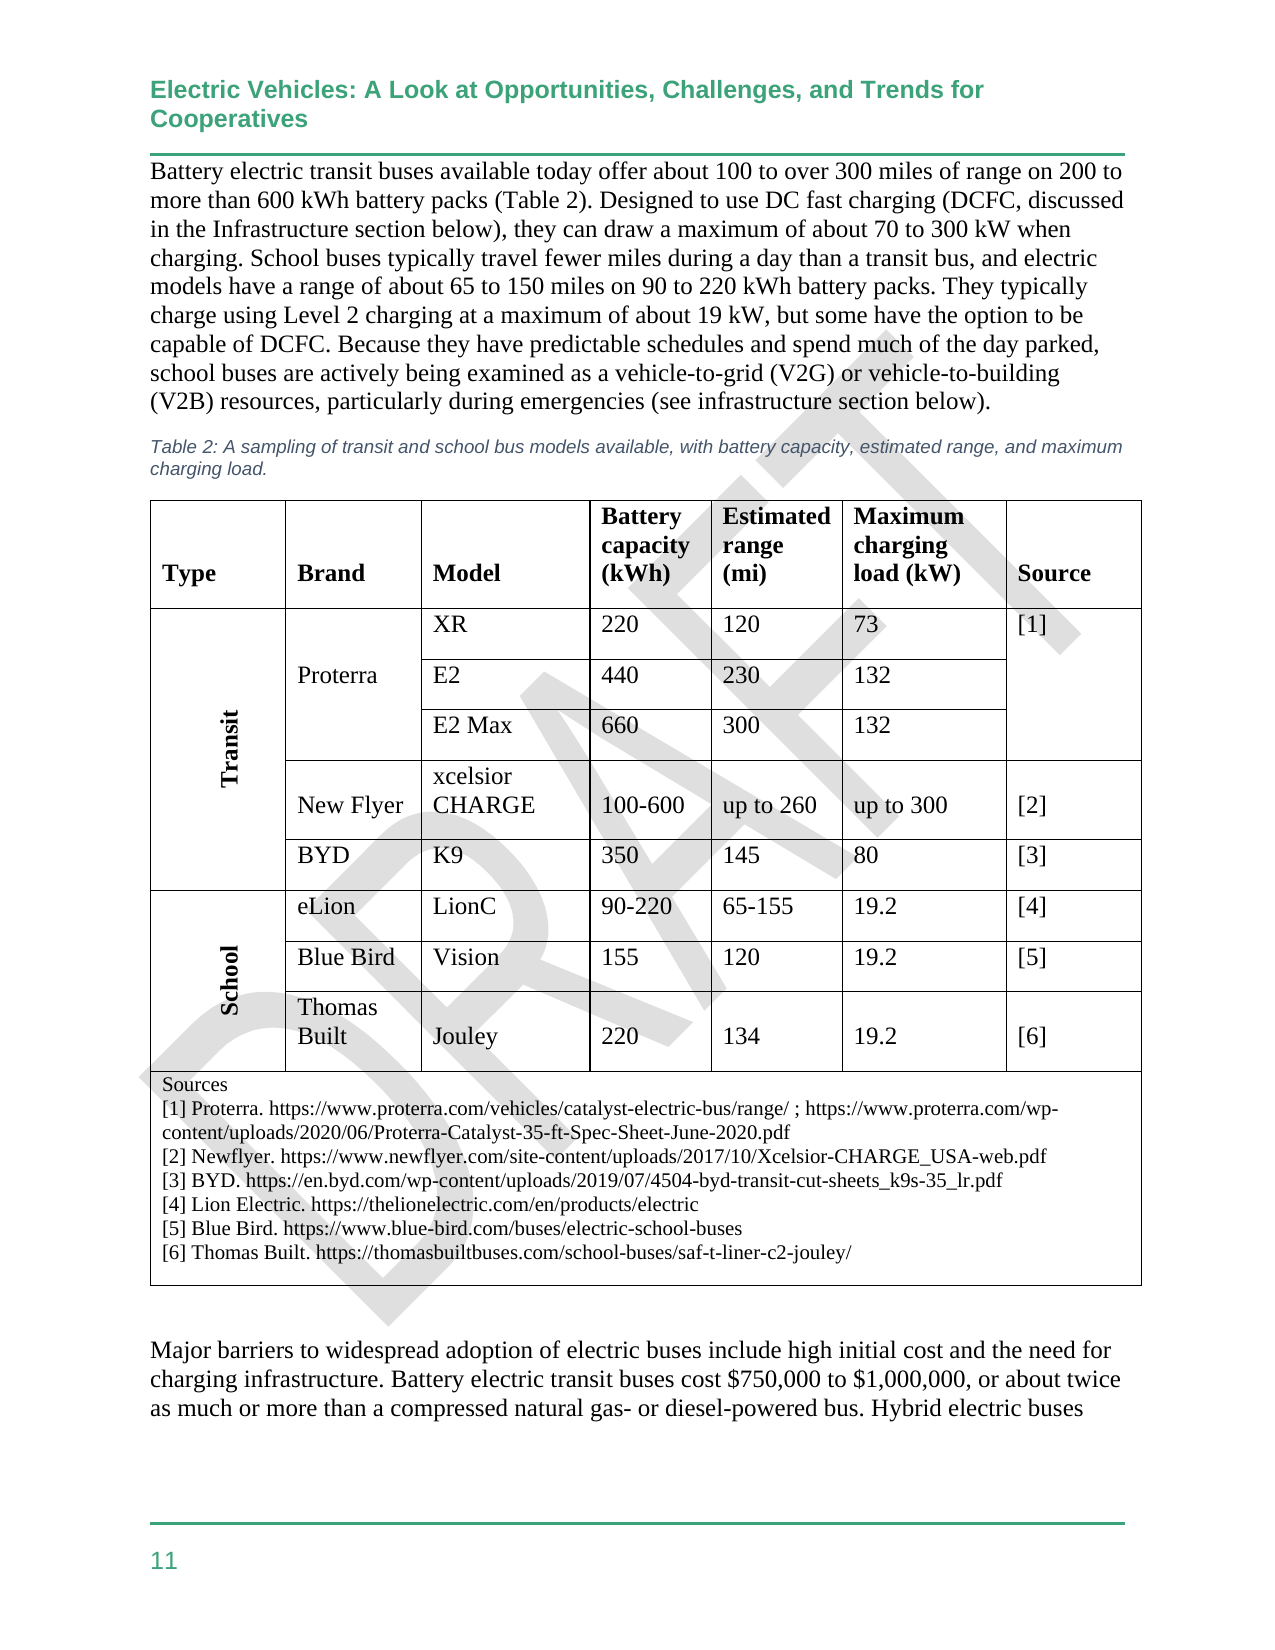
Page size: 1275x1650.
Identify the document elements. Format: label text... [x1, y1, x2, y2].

table_header Source [1007, 501, 1141, 608]
table_cell New Flyer [286, 761, 421, 839]
table_header Brand [286, 501, 421, 608]
table_cell 80 [843, 840, 1006, 890]
table_cell 65-155 [712, 891, 842, 941]
table_cell 19.2 [843, 992, 1006, 1071]
table_cell up to 300 [843, 761, 1006, 839]
table_cell 120 [712, 609, 842, 659]
table_cell 220 [591, 609, 711, 659]
table_cell School [151, 891, 285, 1071]
table_cell E2 Max [422, 710, 589, 760]
table_cell xcelsior CHARGE [422, 761, 589, 839]
table_cell 73 [843, 609, 1006, 659]
table_cell E2 [422, 660, 589, 709]
table_cell Vision [422, 942, 589, 991]
table_cell 120 [712, 942, 842, 991]
table_cell 660 [591, 710, 711, 760]
table_cell 19.2 [843, 942, 1006, 991]
table_cell 155 [591, 942, 711, 991]
table_cell 90-220 [591, 891, 711, 941]
table_cell 145 [712, 840, 842, 890]
table_cell 19.2 [843, 891, 1006, 941]
table_header Model [422, 501, 589, 608]
table_cell [1] [1007, 609, 1141, 760]
table_cell K9 [422, 840, 589, 890]
table_cell XR [422, 609, 589, 659]
table_cell [6] [1007, 992, 1141, 1071]
table_cell eLion [286, 891, 421, 941]
table_header Maximum charging load (kW) [843, 501, 1006, 608]
table_cell [2] [1007, 761, 1141, 839]
table_cell Transit [151, 609, 285, 890]
table_cell up to 260 [712, 761, 842, 839]
table_cell Sources [1] Proterra. https://www.proterra.com/vehicles/catalyst-electric-bus/range/ ; https://www.proterra.com/wp-content/uploads/2020/06/Proterra-Catalyst-35-ft-Spec-Sheet-June-2020.pdf [2] Newflyer. https://www.newflyer.com/site-content/uploads/2017/10/Xcelsior-CHARGE_USA-web.pdf [3] BYD. https://en.byd.com/wp-content/uploads/2019/07/4504-byd-transit-cut-sheets_k9s-35_lr.pdf [4] Lion Electric. https://thelionelectric.com/en/products/electric [5] Blue Bird. https://www.blue-bird.com/buses/electric-school-buses [6] Thomas Built. https://thomasbuiltbuses.com/school-buses/saf-t-liner-c2-jouley/ [151, 1072, 1141, 1285]
table_cell 440 [591, 660, 711, 709]
table_cell [5] [1007, 942, 1141, 991]
table_cell BYD [286, 840, 421, 890]
table_cell LionC [422, 891, 589, 941]
table_cell Jouley [422, 992, 589, 1071]
table_cell Blue Bird [286, 942, 421, 991]
table_cell [4] [1007, 891, 1141, 941]
table_cell 350 [591, 840, 711, 890]
table_cell 134 [712, 992, 842, 1071]
table_cell 100-600 [591, 761, 711, 839]
table_cell Thomas Built [286, 992, 421, 1071]
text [150, 1336, 1125, 1422]
table_cell [3] [1007, 840, 1141, 890]
table_cell 220 [591, 992, 711, 1071]
table_cell 132 [843, 660, 1006, 709]
table_cell 132 [843, 710, 1006, 760]
text Battery electric transit buses available today offer about 100 to over 300 miles of range on 200 to more than 600 kWh battery packs (Table 2). Designed to use DC fast charging (DCFC, discussed in the Infrastructure section below), they can draw a maximum of about 70 to 300 kW when charging. School buses typically travel fewer miles during a day than a transit bus, and electric models have a range of about 65 to 150 miles on 90 to 220 kWh battery packs. They typically charge using Level 2 charging at a maximum of about 19 kW, but some have the option to be capable of DCFC. Because they have predictable schedules and spend much of the day parked, school buses are actively being examined as a vehicle-to-grid (V2G) or vehicle-to-building (V2B) resources, particularly during emergencies (see infrastructure section below). [150, 156, 1125, 415]
table_cell 230 [712, 660, 842, 709]
table_header Estimated range (mi) [712, 501, 842, 608]
table_header Battery capacity (kWh) [591, 501, 711, 608]
table_cell Proterra [286, 609, 421, 760]
table_cell 300 [712, 710, 842, 760]
table_header Type [151, 501, 285, 608]
